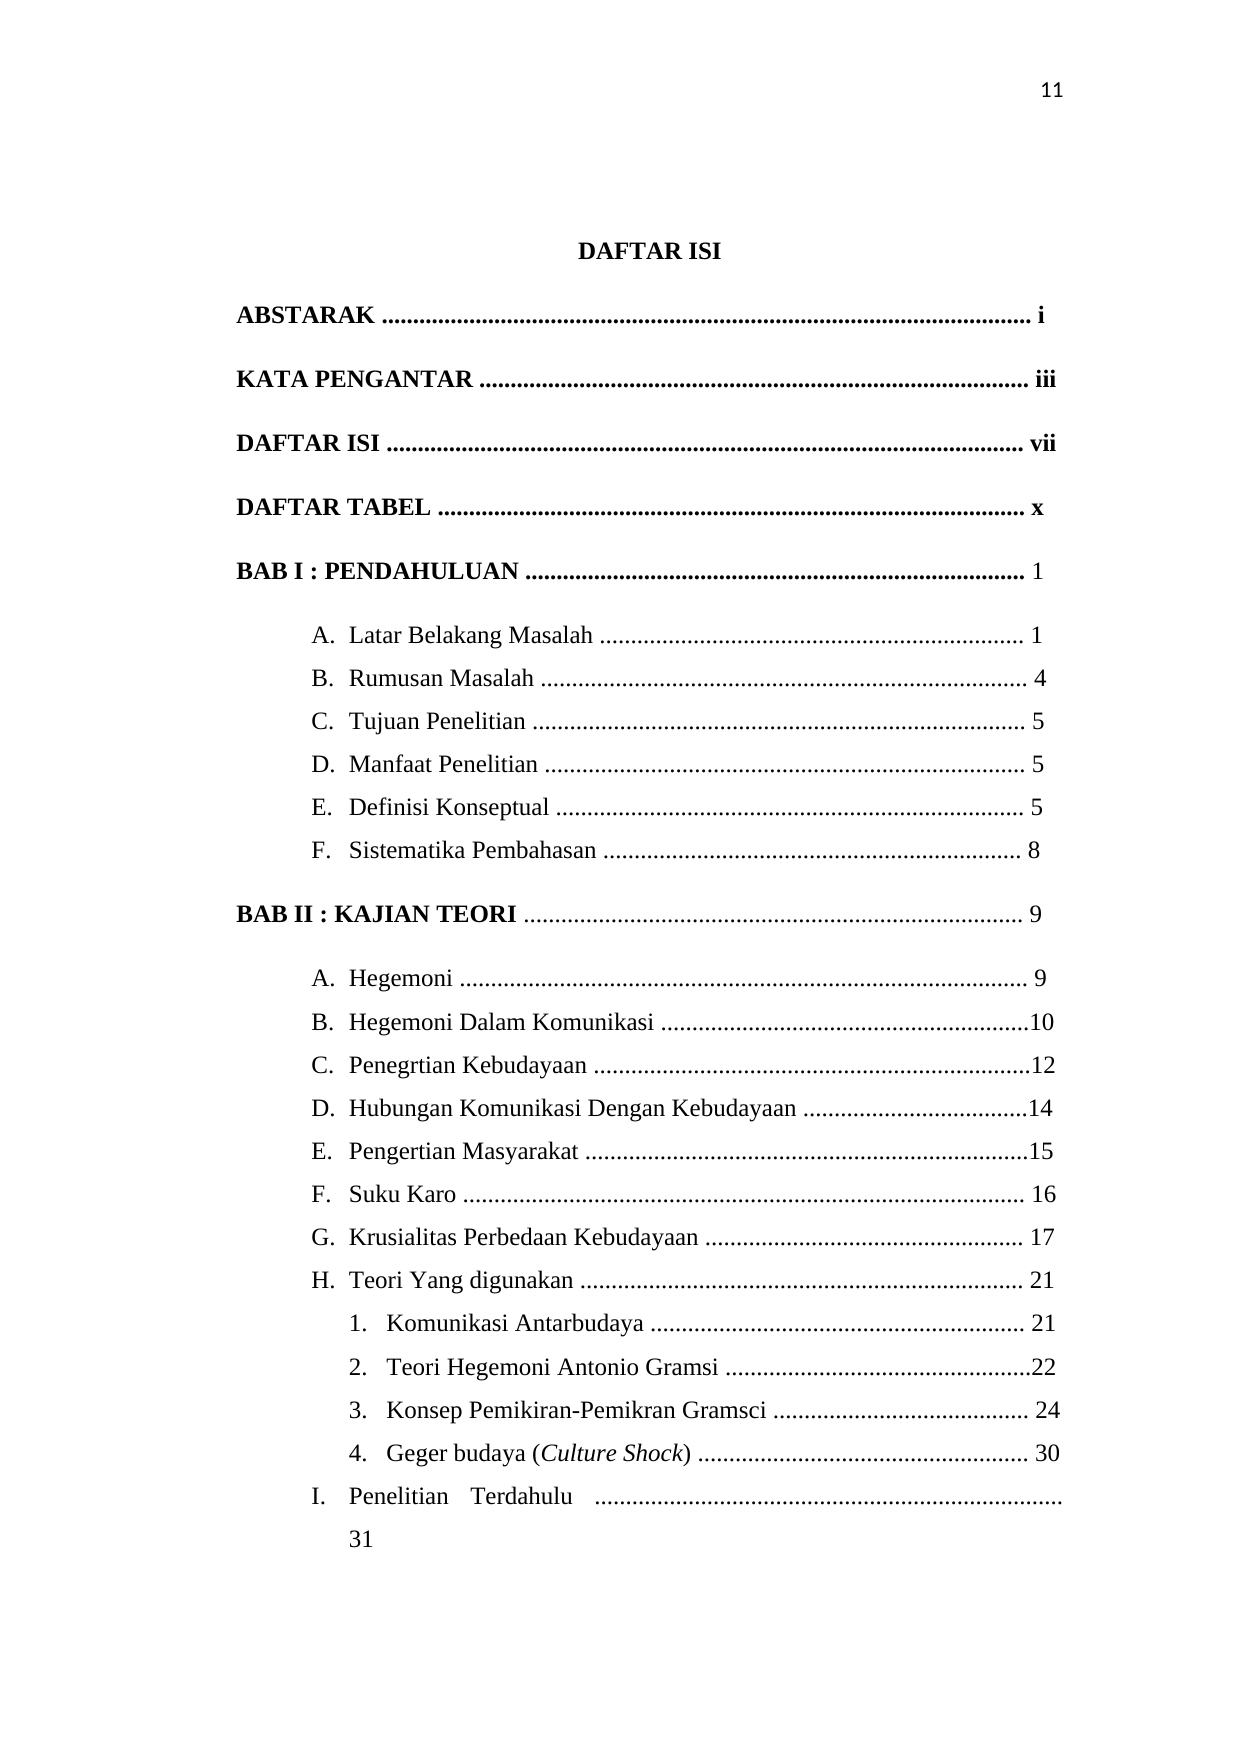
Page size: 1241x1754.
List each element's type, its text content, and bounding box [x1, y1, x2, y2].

list Teori Hegemoni Antonio Gramsi .................................................22 [349, 1352, 1063, 1380]
list Penelitian Terdahulu ........................................................................... 31 [311, 1481, 1063, 1553]
list Krusialitas Perbedaan Kebudayaan ................................................... 17 [311, 1222, 1063, 1251]
text DAFTAR ISI ...................................................................................................... vii [236, 428, 1063, 457]
list Pengertian Masyarakat .......................................................................15 [311, 1136, 1063, 1165]
list Hubungan Komunikasi Dengan Kebudayaan ....................................14 [311, 1093, 1063, 1122]
list Suku Karo .......................................................................................... 16 [311, 1179, 1063, 1208]
list Tujuan Penelitian ............................................................................... 5 [311, 706, 1063, 735]
list Penegrtian Kebudayaan ......................................................................12 [311, 1050, 1063, 1078]
list Latar Belakang Masalah .................................................................... 1 [311, 620, 1063, 649]
list Konsep Pemikiran-Pemikran Gramsci ......................................... 24 [349, 1395, 1063, 1423]
list Manfaat Penelitian ............................................................................. 5 [311, 749, 1063, 778]
list Rumusan Masalah .............................................................................. 4 [311, 663, 1063, 692]
list Sistematika Pembahasan ................................................................... 8 [311, 836, 1063, 864]
list Teori Yang digunakan ....................................................................... 21 [311, 1265, 1063, 1294]
list Hegemoni ........................................................................................... 9 [311, 963, 1063, 992]
list Definisi Konseptual ........................................................................... 5 [311, 792, 1063, 821]
text KATA PENGANTAR ........................................................................................ iii [236, 364, 1063, 393]
list Geger budaya (Culture Shock) ..................................................... 30 [349, 1438, 1063, 1467]
text ABSTARAK ........................................................................................................ i [236, 300, 1063, 329]
text DAFTAR ISI [236, 236, 1063, 265]
text BAB I : PENDAHULUAN ................................................................................ 1 [236, 556, 1063, 585]
text BAB II : KAJIAN TEORI ................................................................................ 9 [236, 899, 1063, 928]
list Hegemoni Dalam Komunikasi ...........................................................10 [311, 1007, 1063, 1035]
text DAFTAR TABEL .............................................................................................. x [236, 492, 1063, 521]
list Komunikasi Antarbudaya ............................................................ 21 [349, 1308, 1063, 1337]
